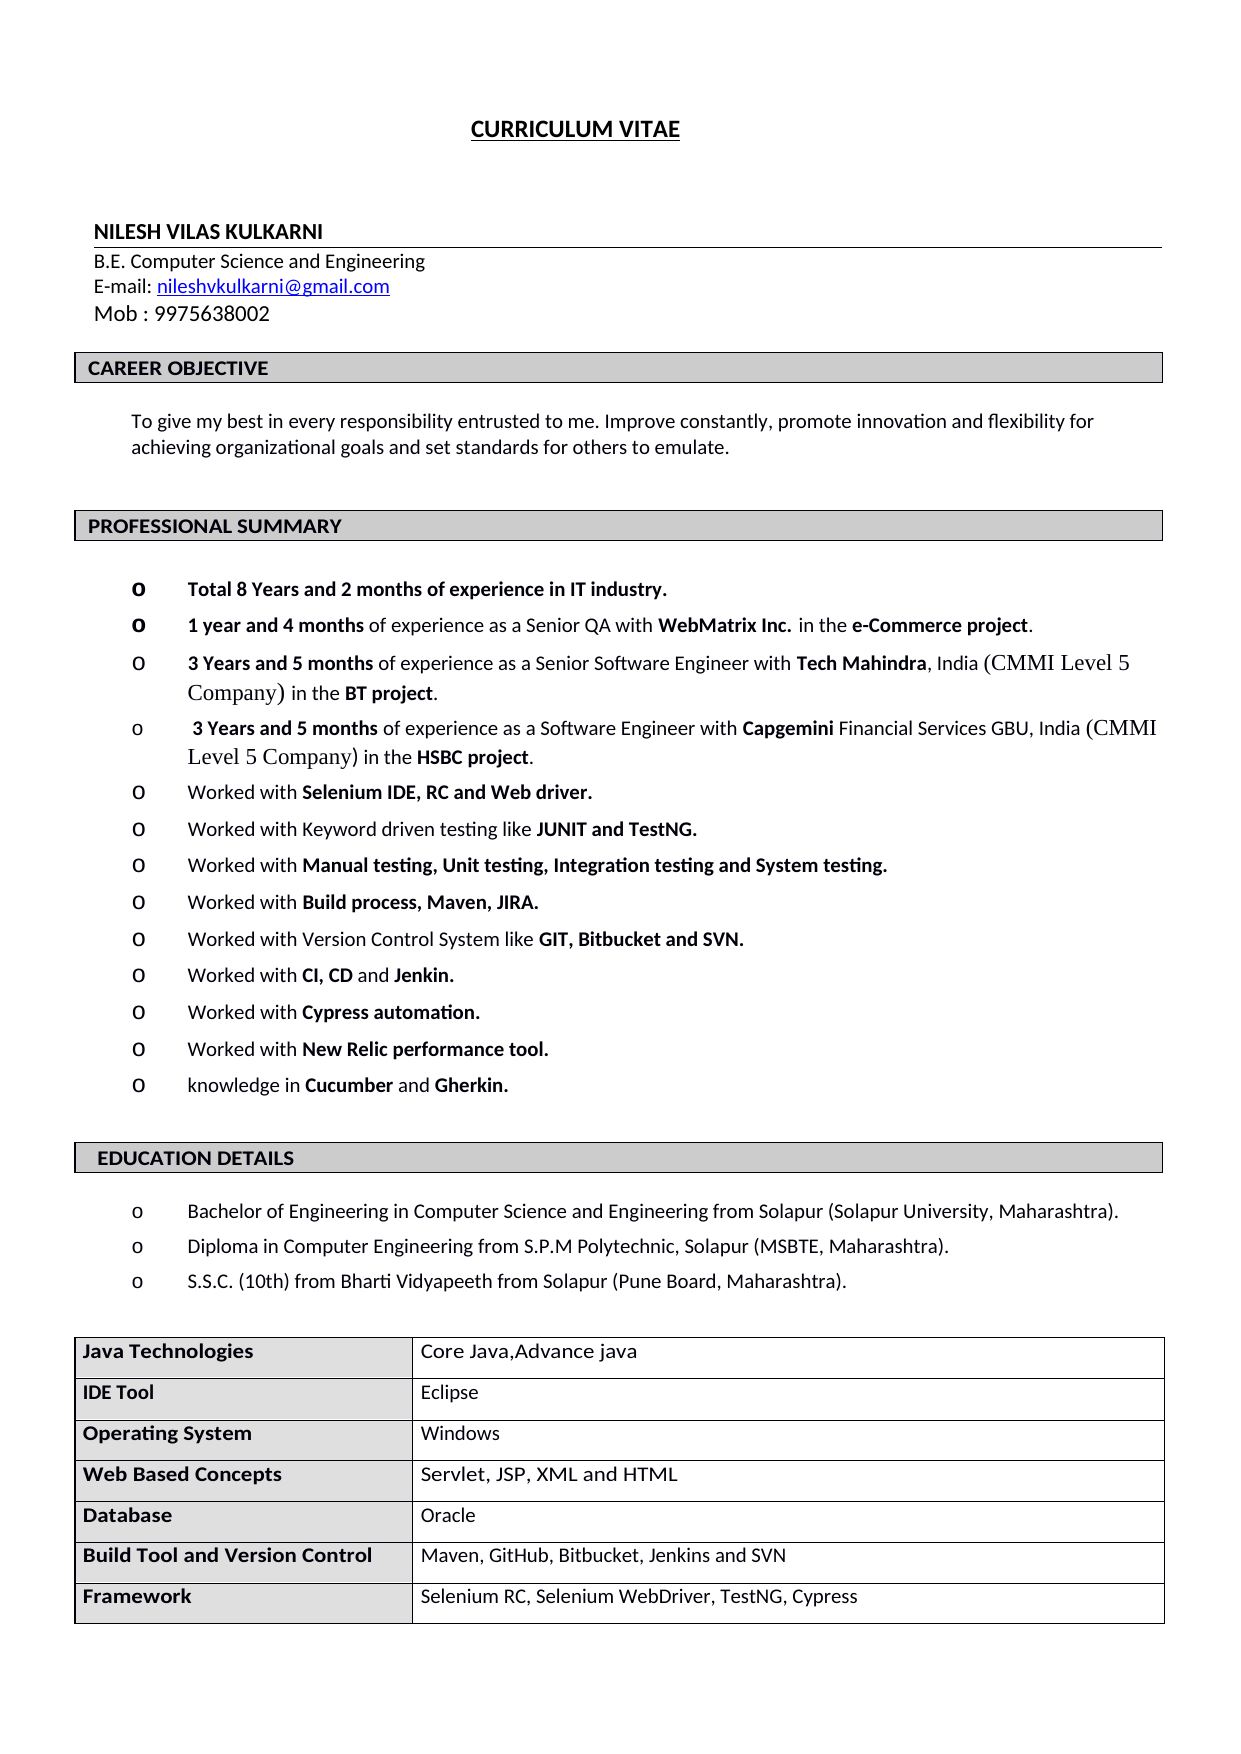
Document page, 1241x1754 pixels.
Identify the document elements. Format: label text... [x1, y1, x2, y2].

table_cell Servlet, JSP, XML and HTML [413, 1461, 1164, 1501]
list Total 8 Years and 2 months of experience in IT industry. [131, 575, 1162, 603]
list Worked with Selenium IDE, RC and Web driver. [131, 778, 1162, 807]
list S.S.C. (10th) from Bharti Vidyapeeth from Solapur (Pune Board, Maharashtra). [131, 1268, 1162, 1295]
table_header Core Java,Advance java [413, 1338, 1164, 1377]
table_header PROFESSIONAL SUMMARY [76, 511, 1162, 540]
list Worked with Manual testing, Unit testing, Integration testing and System testing. [131, 852, 1162, 880]
table_cell Database [76, 1502, 412, 1542]
list 3 Years and 5 months of experience as a Software Engineer with Capgemini Financial Services GBU, India (CMMI Level 5 Company) in the HSBC project. [131, 714, 1162, 770]
table_cell Oracle [413, 1502, 1164, 1542]
text CURRICULUM VITAE [131, 114, 1162, 144]
table_cell Operating System [76, 1421, 412, 1460]
table_header CAREER OBJECTIVE [76, 353, 1162, 382]
table_cell Maven, GitHub, Bitbucket, Jenkins and SVN [413, 1543, 1164, 1582]
list Bachelor of Engineering in Computer Science and Engineering from Solapur (Solapur University, Maharashtra). [131, 1199, 1162, 1225]
text B.E. Computer Science and Engineering [94, 248, 1162, 273]
table_header EDUCATION DETAILS [76, 1143, 1162, 1172]
table_cell Eclipse [413, 1379, 1164, 1419]
list Worked with New Relic performance tool. [131, 1035, 1162, 1063]
list 1 year and 4 months of experience as a Senior QA with WebMatrix Inc. in the e-Commerce project. [131, 612, 1162, 640]
text To give my best in every responsibility entrusted to me. Improve constantly, promote innovation and flexibility for achieving organizational goals and set standards for others to emulate. [131, 409, 1162, 459]
table_cell IDE Tool [76, 1379, 412, 1419]
list knowledge in Cucumber and Gherkin. [131, 1072, 1162, 1100]
text NILESH VILAS KULKARNI [94, 217, 1162, 247]
list Worked with CI, CD and Jenkin. [131, 962, 1162, 990]
text Mob : 9975638002 [94, 299, 1162, 327]
list Worked with Build process, Maven, JIRA. [131, 888, 1162, 917]
list Diploma in Computer Engineering from S.P.M Polytechnic, Solapur (MSBTE, Maharashtra). [131, 1233, 1162, 1260]
table_cell Build Tool and Version Control [76, 1543, 412, 1582]
list Worked with Cypress automation. [131, 998, 1162, 1027]
table_cell Web Based Concepts [76, 1461, 412, 1501]
list Worked with Version Control System like GIT, Bitbucket and SVN. [131, 925, 1162, 953]
table_cell Windows [413, 1421, 1164, 1460]
text E-mail: nileshvkulkarni@gmail.com [94, 273, 1162, 299]
list 3 Years and 5 months of experience as a Senior Software Engineer with Tech Mahindra, India (CMMI Level 5 Company) in the BT project. [131, 648, 1162, 706]
table_header Java Technologies [76, 1338, 412, 1377]
list Worked with Keyword driven testing like JUNIT and TestNG. [131, 815, 1162, 843]
table_cell Framework [76, 1584, 412, 1623]
table_cell Selenium RC, Selenium WebDriver, TestNG, Cypress [413, 1584, 1164, 1623]
